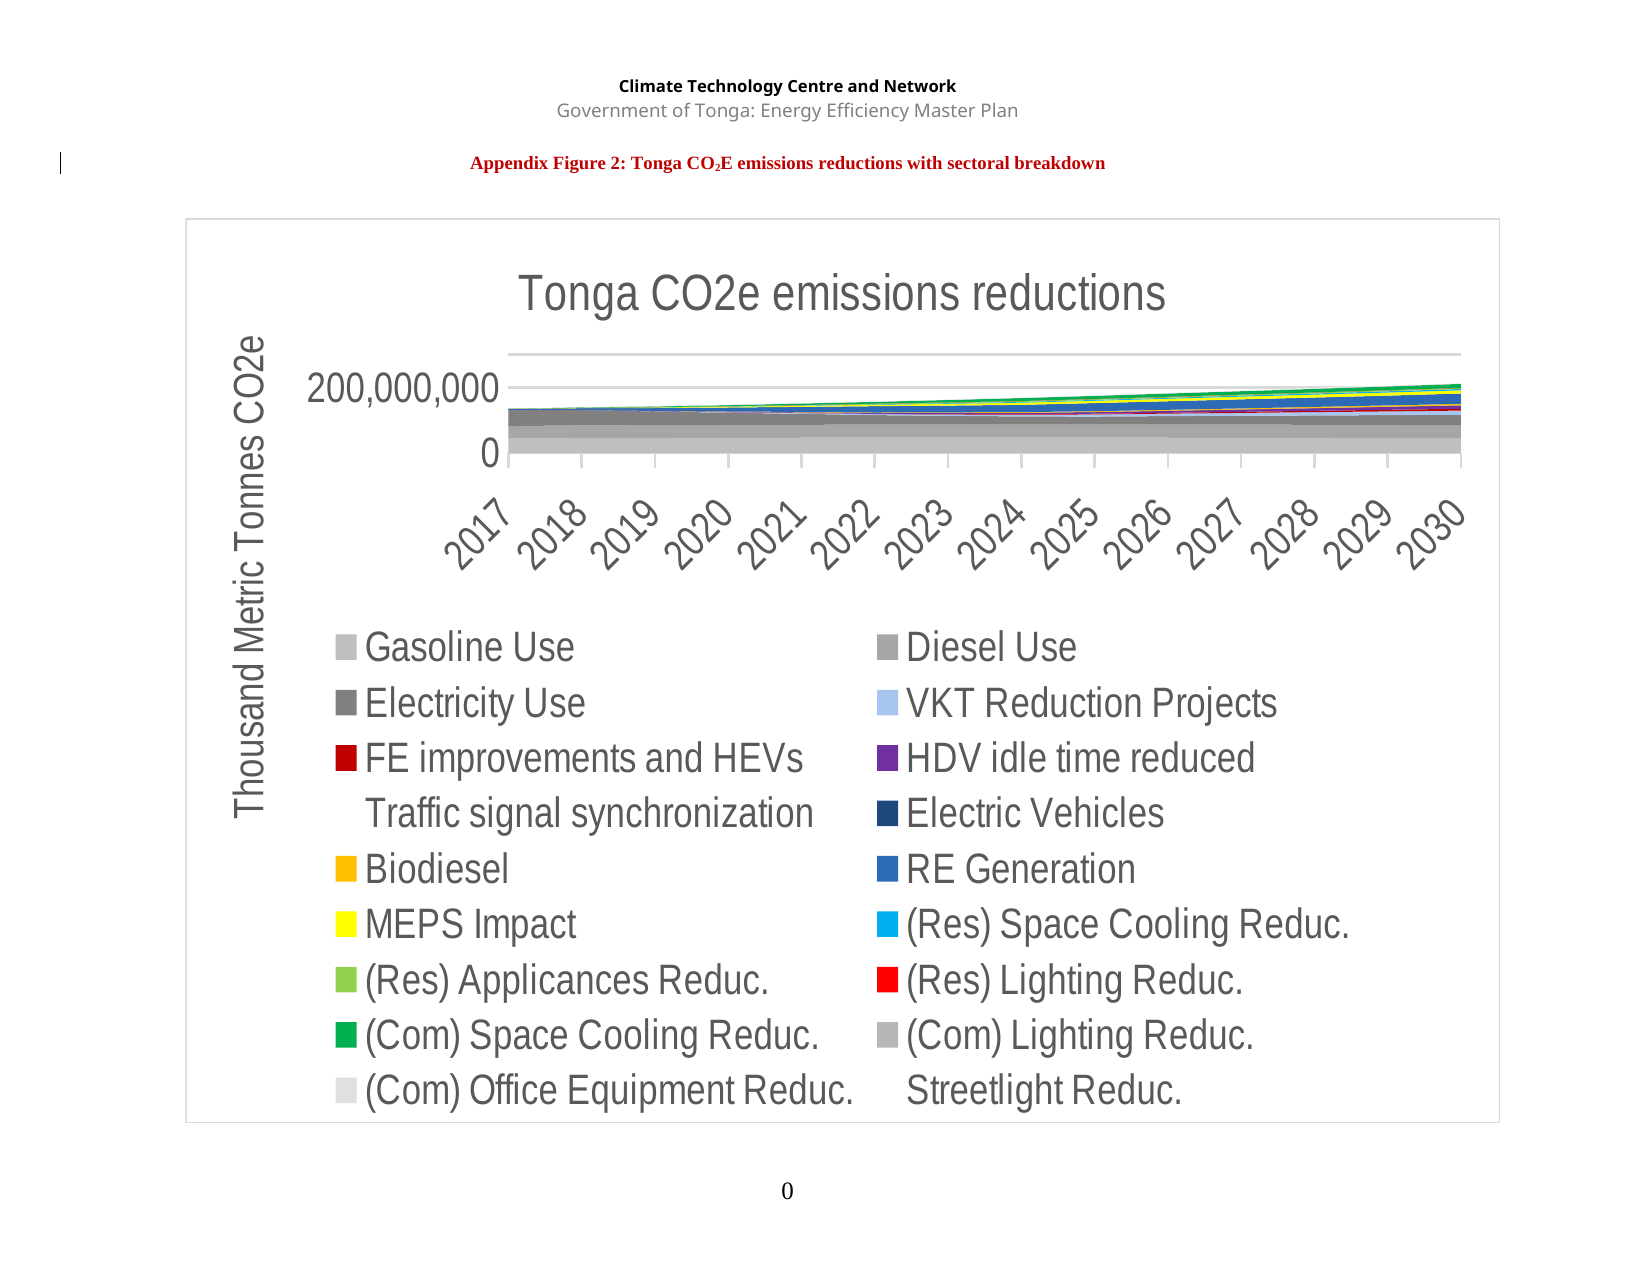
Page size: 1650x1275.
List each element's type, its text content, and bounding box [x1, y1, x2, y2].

text Appendix Figure 2: Tonga CO2E emissions reductions with sectoral breakdown [75, 152, 1500, 173]
